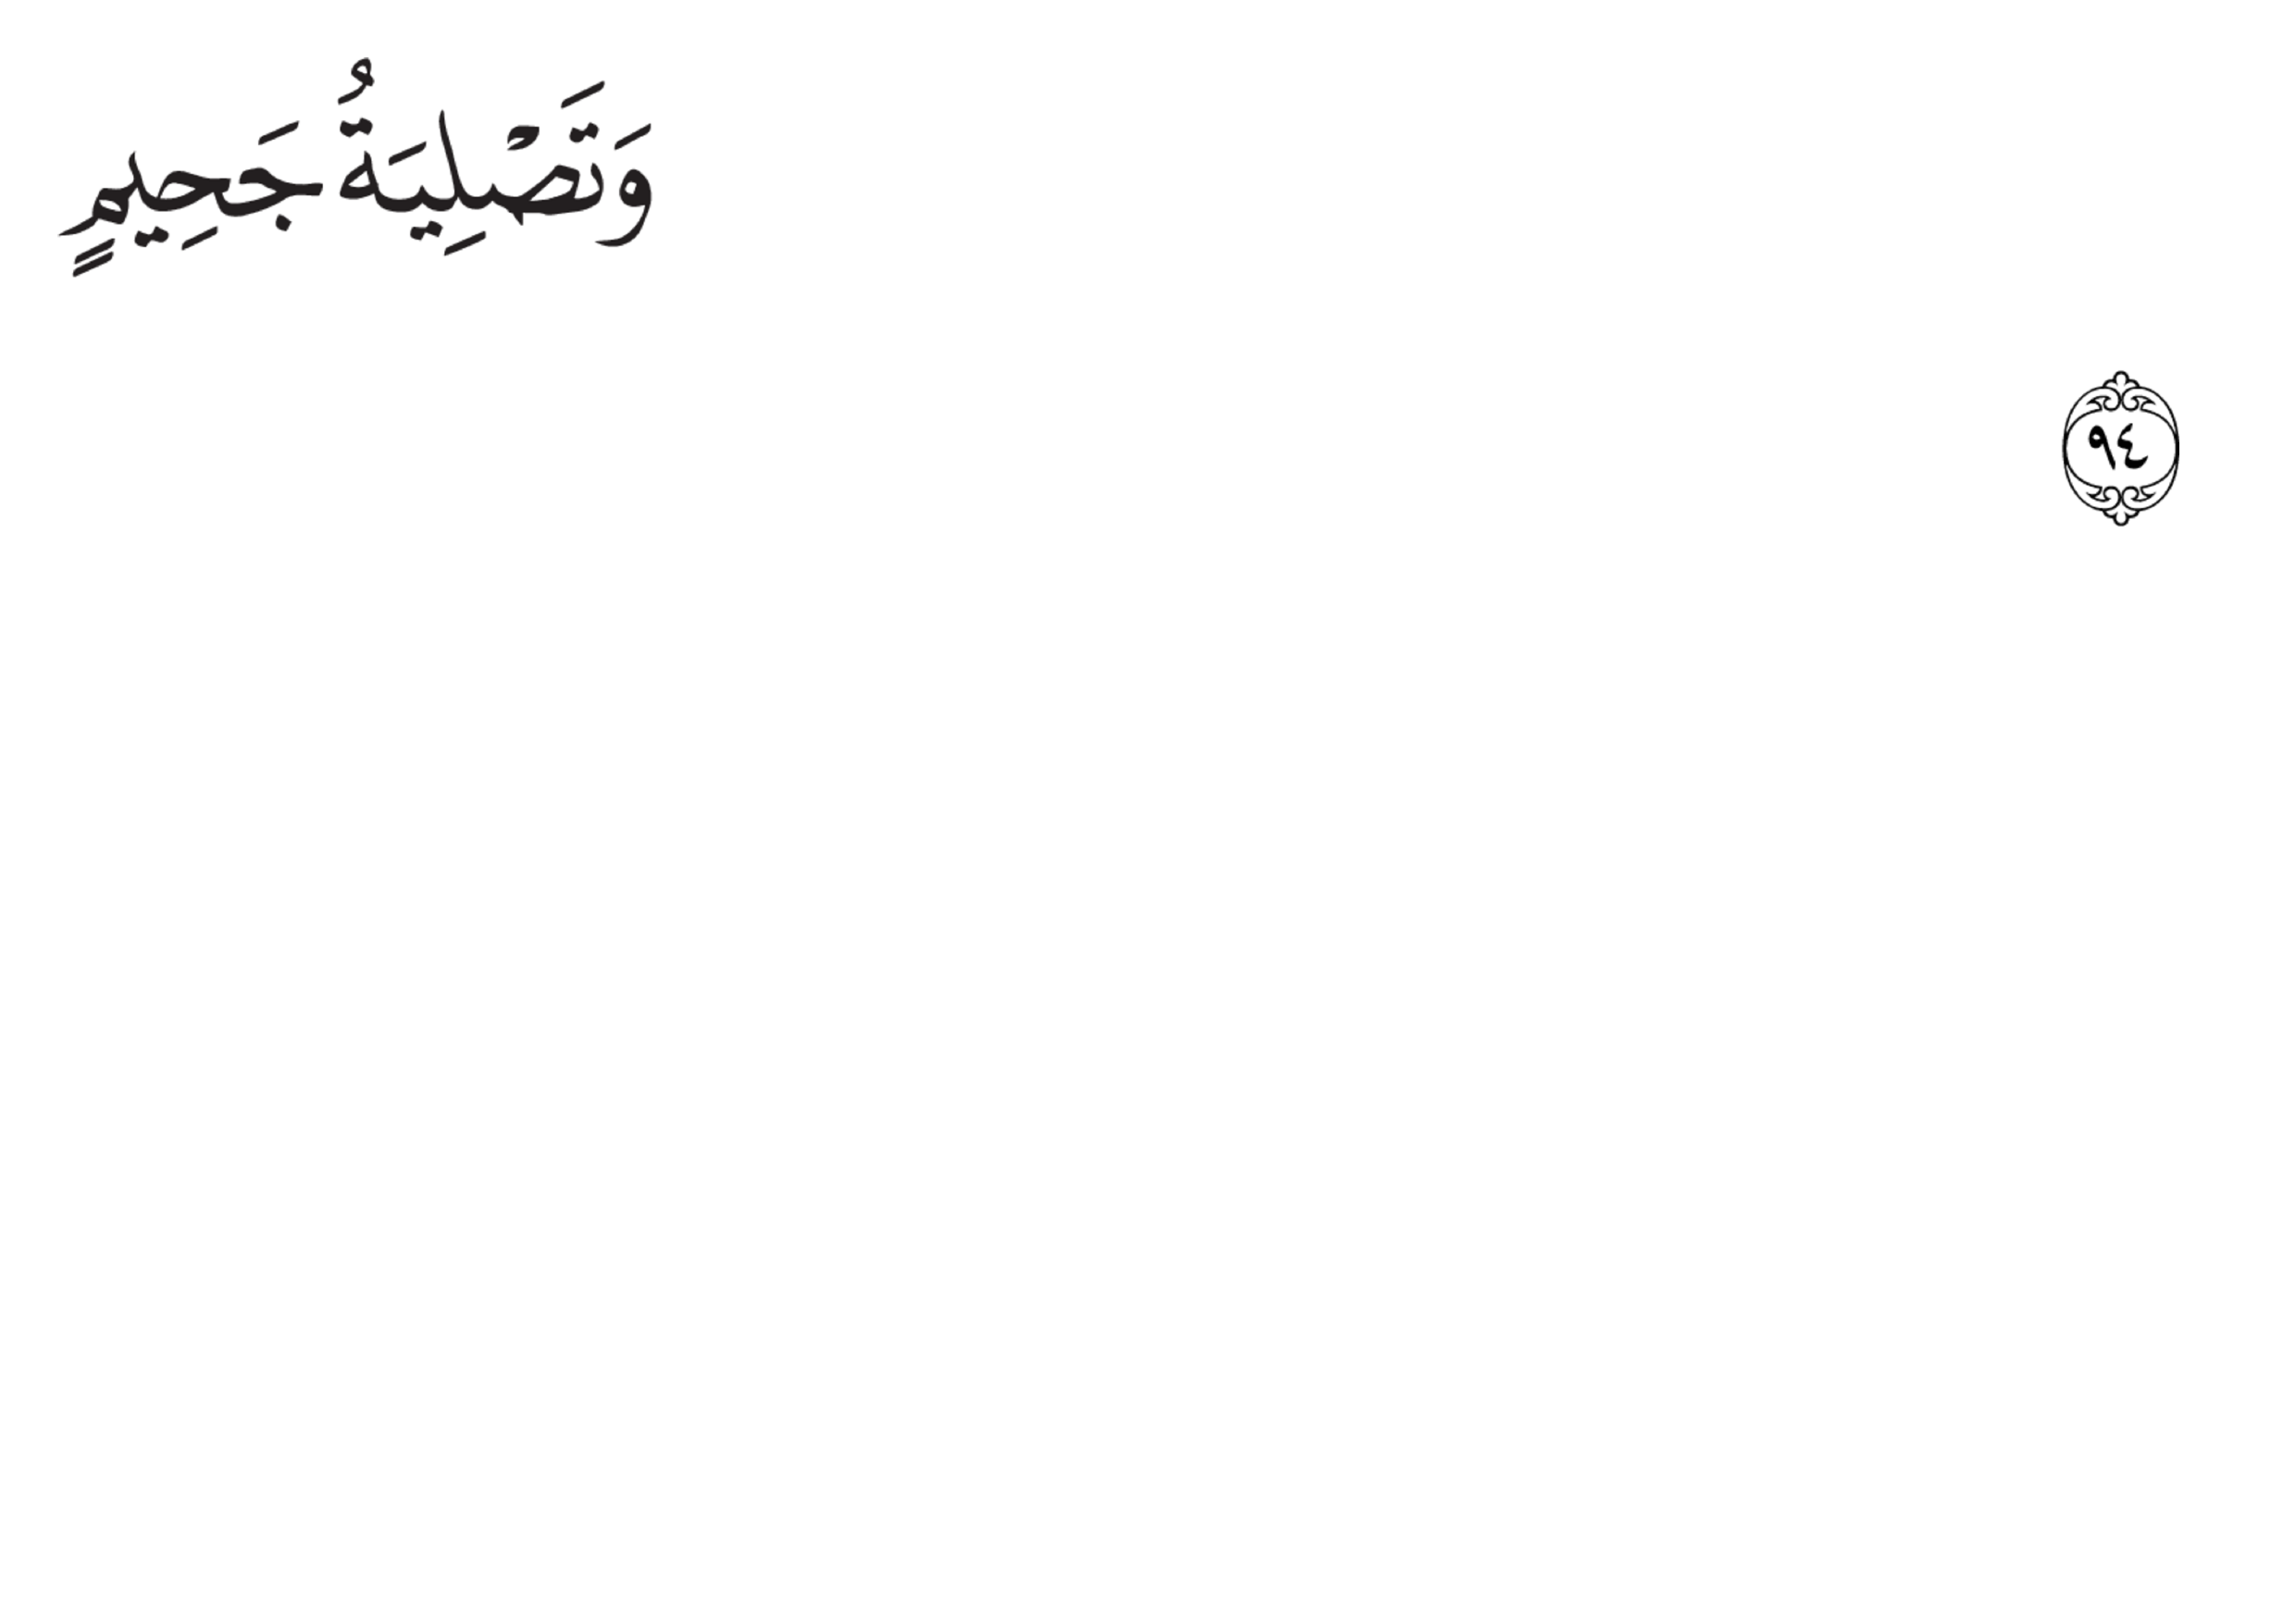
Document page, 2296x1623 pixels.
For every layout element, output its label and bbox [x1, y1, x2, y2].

picture [57, 57, 2179, 527]
